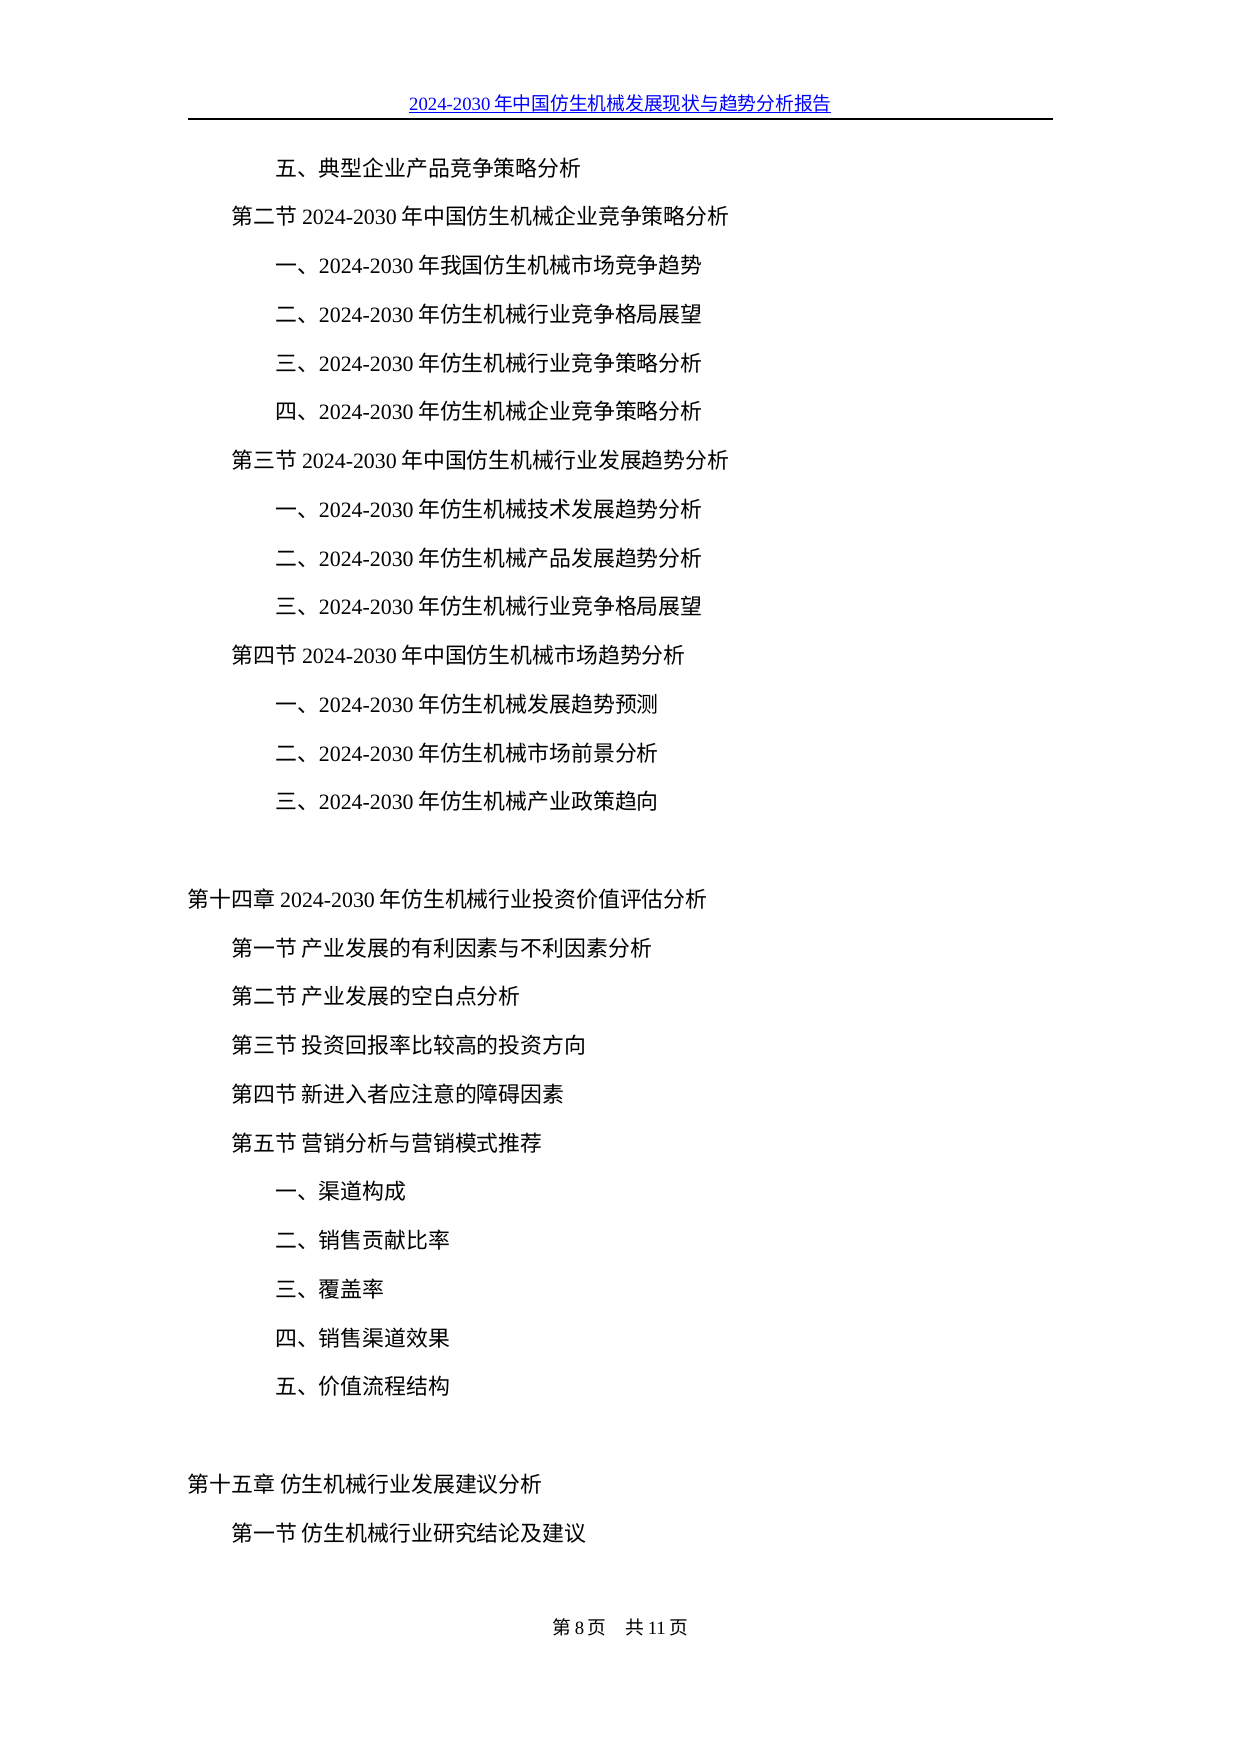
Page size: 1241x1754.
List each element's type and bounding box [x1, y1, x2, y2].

text [187, 150, 1053, 1548]
